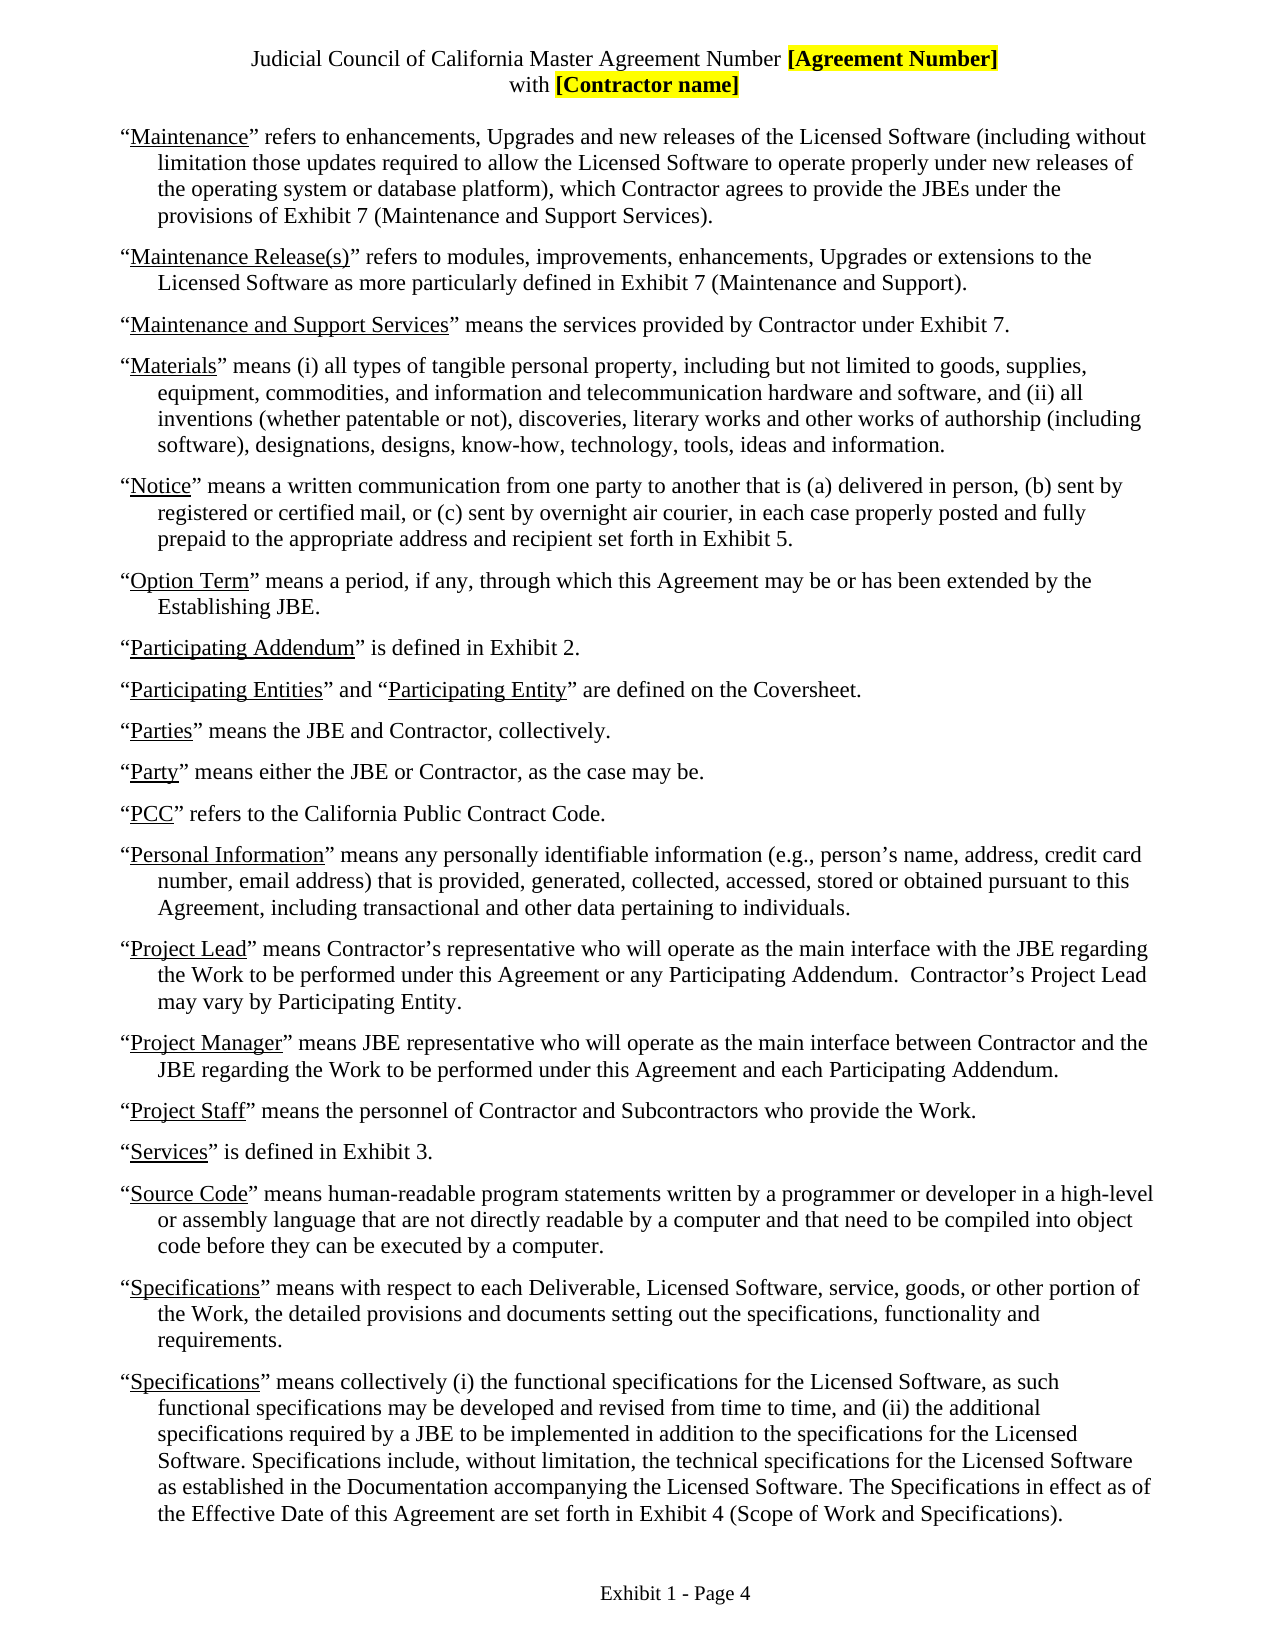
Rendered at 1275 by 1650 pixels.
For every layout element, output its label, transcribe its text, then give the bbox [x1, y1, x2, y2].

list “Notice” means a written communication from one party to another that is (a) delivered in person, (b) sent by registered or certified mail, or (c) sent by overnight air courier, in each case properly posted and fully prepaid to the appropriate address and recipient set forth in Exhibit 5. [120, 473, 1155, 552]
list “Maintenance” refers to enhancements, Upgrades and new releases of the Licensed Software (including without limitation those updates required to allow the Licensed Software to operate properly under new releases of the operating system or database platform), which Contractor agrees to provide the JBEs under the provisions of Exhibit 7 (Maintenance and Support Services). [120, 123, 1155, 228]
list “Project Lead” means Contractor’s representative who will operate as the main interface with the JBE regarding the Work to be performed under this Agreement or any Participating Addendum. Contractor’s Project Lead may vary by Participating Entity. [120, 935, 1155, 1014]
list “Project Manager” means JBE representative who will operate as the main interface between Contractor and the JBE regarding the Work to be performed under this Agreement and each Participating Addendum. [120, 1029, 1155, 1082]
list “Parties” means the JBE and Contractor, collectively. [120, 717, 1155, 743]
list “Specifications” means with respect to each Deliverable, Licensed Software, service, goods, or other portion of the Work, the detailed provisions and documents setting out the specifications, functionality and requirements. [120, 1274, 1155, 1353]
list “Specifications” means collectively (i) the functional specifications for the Licensed Software, as such functional specifications may be developed and revised from time to time, and (ii) the additional specifications required by a JBE to be implemented in addition to the specifications for the Licensed Software. Specifications include, without limitation, the technical specifications for the Licensed Software as established in the Documentation accompanying the Licensed Software. The Specifications in effect as of the Effective Date of this Agreement are set forth in Exhibit 4 (Scope of Work and Specifications). [120, 1368, 1155, 1526]
list “Party” means either the JBE or Contractor, as the case may be. [120, 758, 1155, 785]
list “Participating Addendum” is defined in Exhibit 2. [120, 634, 1155, 661]
list “Personal Information” means any personally identifiable information (e.g., person’s name, address, credit card number, email address) that is provided, generated, collected, accessed, stored or obtained pursuant to this Agreement, including transactional and other data pertaining to individuals. [120, 841, 1155, 920]
list “Materials” means (i) all types of tangible personal property, including but not limited to goods, supplies, equipment, commodities, and information and telecommunication hardware and software, and (ii) all inventions (whether patentable or not), discoveries, literary works and other works of authorship (including software), designations, designs, know-how, technology, tools, ideas and information. [120, 352, 1155, 458]
list “Project Staff” means the personnel of Contractor and Subcontractors who provide the Work. [120, 1097, 1155, 1123]
list “Option Term” means a period, if any, through which this Agreement may be or has been extended by the Establishing JBE. [120, 567, 1155, 619]
list “Source Code” means human-readable program statements written by a programmer or developer in a high-level or assembly language that are not directly readable by a computer and that need to be compiled into object code before they can be executed by a computer. [120, 1180, 1155, 1259]
list “Participating Entities” and “Participating Entity” are defined on the Coversheet. [120, 676, 1155, 702]
list “Maintenance and Support Services” means the services provided by Contractor under Exhibit 7. [120, 311, 1155, 337]
list “Services” is defined in Exhibit 3. [120, 1138, 1155, 1165]
list “PCC” refers to the California Public Contract Code. [120, 800, 1155, 826]
list “Maintenance Release(s)” refers to modules, improvements, enhancements, Upgrades or extensions to the Licensed Software as more particularly defined in Exhibit 7 (Maintenance and Support). [120, 243, 1155, 296]
